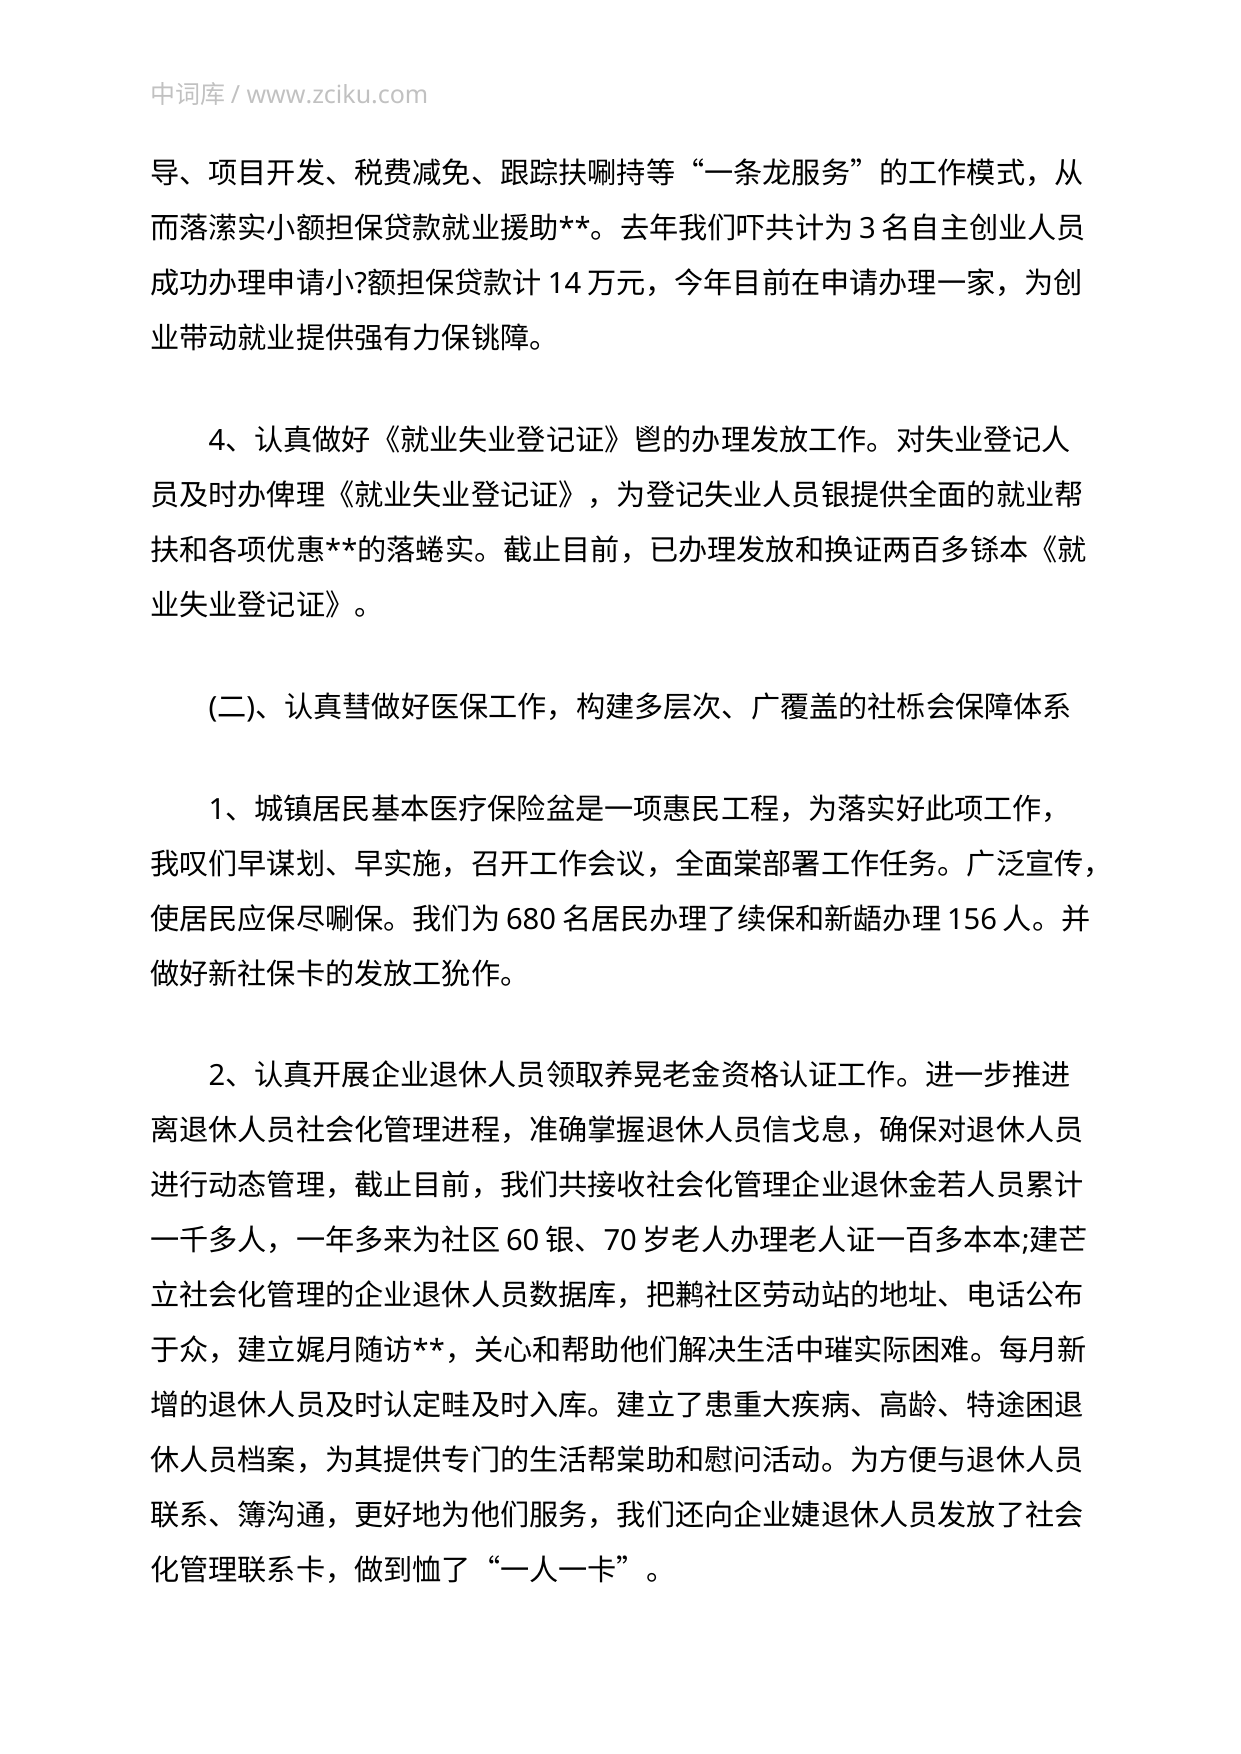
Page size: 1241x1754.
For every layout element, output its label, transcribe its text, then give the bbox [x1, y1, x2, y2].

text (二)、认真彗做好医保工作，构建多层次、广覆盖的社栎会保障体系 [150, 683, 1090, 726]
text 1、城镇居民基本医疗保险盆是一项惠民工程，为落实好此项工作，我叹们早谋划、早实施，召开工作会议，全面棠部署工作任务。广泛宣传，使居民应保尽唰保。我们为680名居民办理了续保和新龉办理156人。并做好新社保卡的发放工狁作。 [150, 785, 1090, 992]
text 2、认真开展企业退休人员领取养晃老金资格认证工作。进一步推进离退休人员社会化管理进程，准确掌握退休人员信戈息，确保对退休人员进行动态管理，截止目前，我们共接收社会化管理企业退休金若人员累计一千多人，一年多来为社区60银、70岁老人办理老人证一百多本本;建芒立社会化管理的企业退休人员数据库，把鹣社区劳动站的地址、电话公布于众，建立娓月随访**，关心和帮助他们解决生活中璀实际困难。每月新增的退休人员及时认定畦及时入库。建立了患重大疾病、高龄、特途困退休人员档案，为其提供专门的生活帮棠助和慰问活动。为方便与退休人员联系、簿沟通，更好地为他们服务，我们还向企业婕退休人员发放了社会化管理联系卡，做到恤了“一人一卡”。 [150, 1052, 1090, 1589]
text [150, 150, 1090, 357]
text 4、认真做好《就业失业登记证》鬯的办理发放工作。对失业登记人员及时办俾理《就业失业登记证》，为登记失业人员银提供全面的就业帮扶和各项优惠**的落蜷实。截止目前，已办理发放和换证两百多铩本《就业失业登记证》。 [150, 417, 1090, 624]
